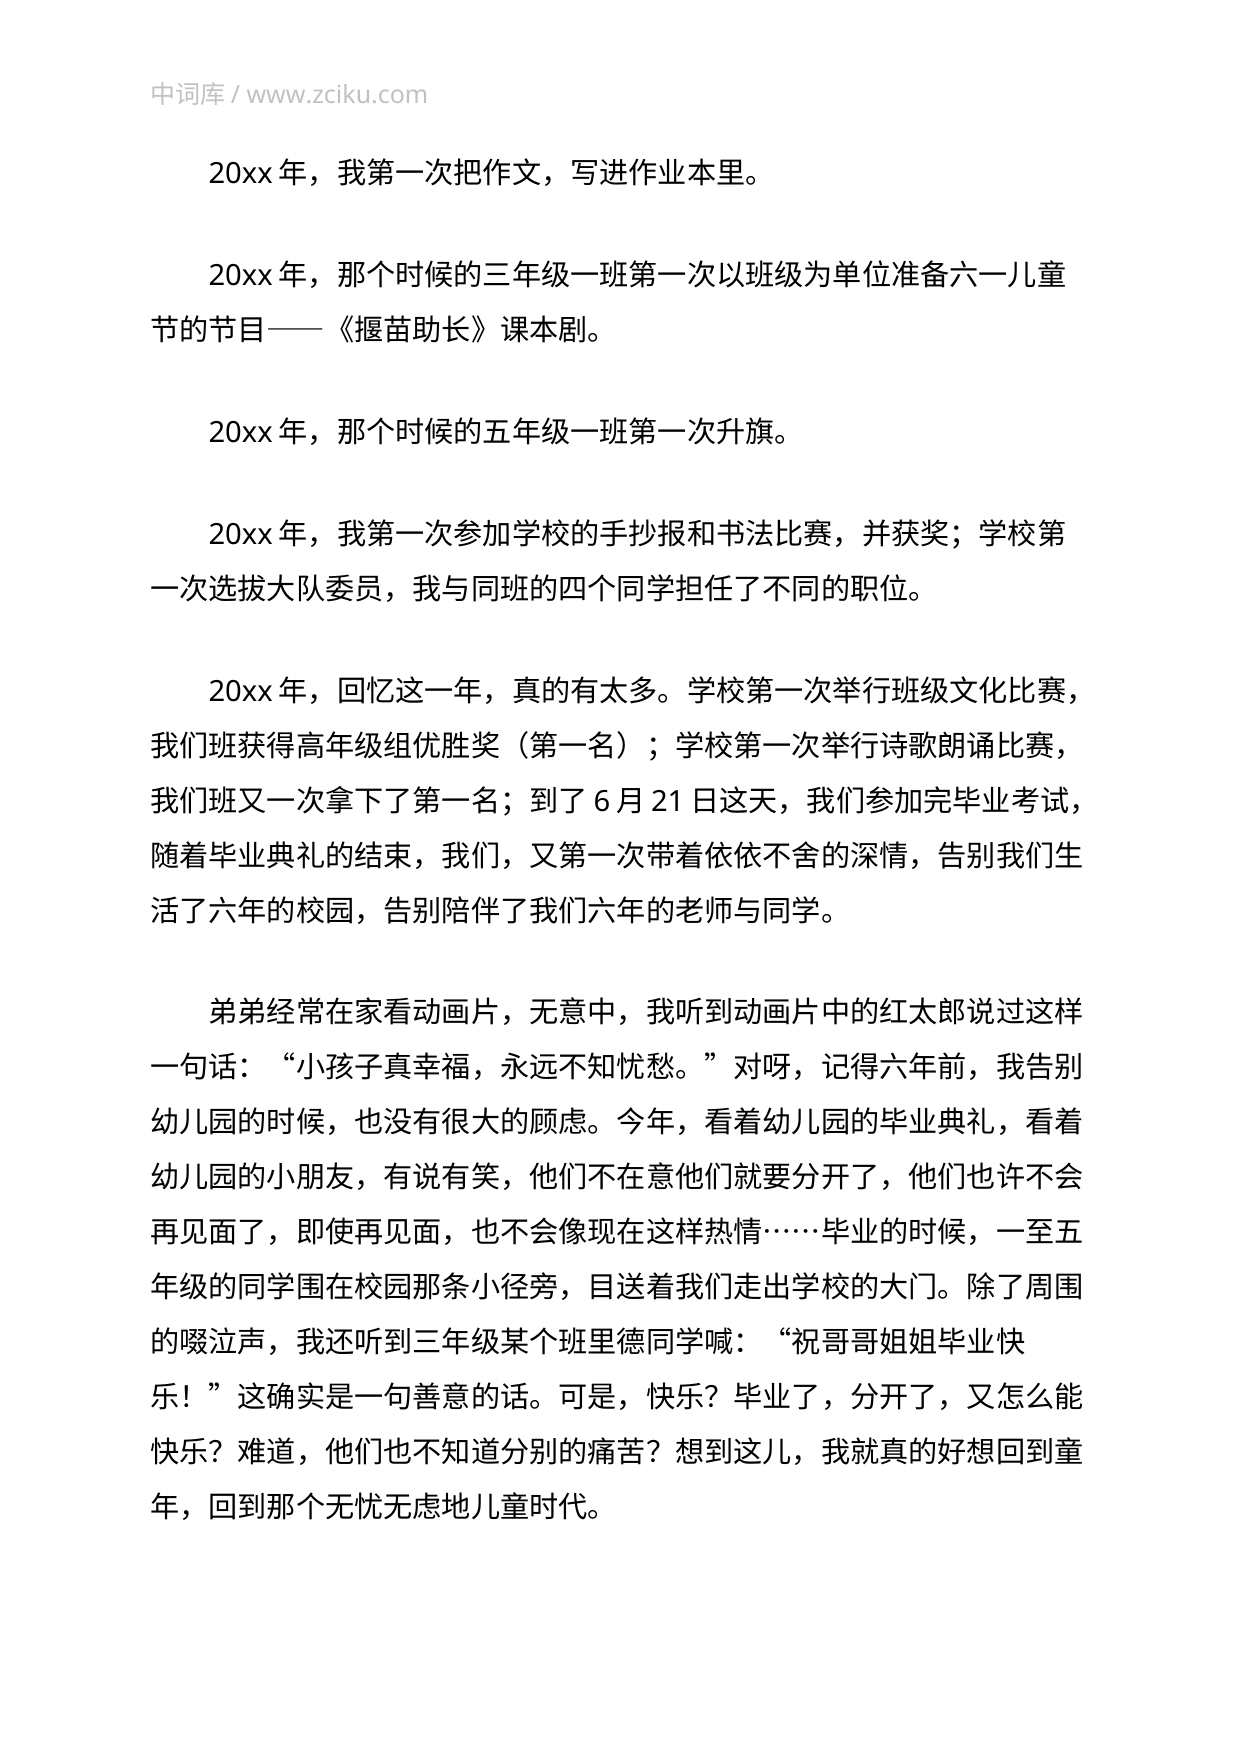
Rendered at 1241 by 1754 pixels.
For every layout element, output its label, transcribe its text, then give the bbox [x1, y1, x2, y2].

text 20xx年，我第一次参加学校的手抄报和书法比赛，并获奖；学校第一次选拔大队委员，我与同班的四个同学担任了不同的职位。 [150, 511, 1090, 608]
text 20xx年，那个时候的五年级一班第一次升旗。 [150, 409, 1090, 451]
text 弟弟经常在家看动画片，无意中，我听到动画片中的红太郎说过这样一句话：“小孩子真幸福，永远不知忧愁。”对呀，记得六年前，我告别幼儿园的时候，也没有很大的顾虑。今年，看着幼儿园的毕业典礼，看着幼儿园的小朋友，有说有笑，他们不在意他们就要分开了，他们也许不会再见面了，即使再见面，也不会像现在这样热情……毕业的时候，一至五年级的同学围在校园那条小径旁，目送着我们走出学校的大门。除了周围的啜泣声，我还听到三年级某个班里德同学喊：“祝哥哥姐姐毕业快乐！”这确实是一句善意的话。可是，快乐？毕业了，分开了，又怎么能快乐？难道，他们也不知道分别的痛苦？想到这儿，我就真的好想回到童年，回到那个无忧无虑地儿童时代。 [150, 989, 1090, 1525]
text 20xx年，那个时候的三年级一班第一次以班级为单位准备六一儿童节的节目——《揠苗助长》课本剧。 [150, 252, 1090, 349]
text 20xx年，回忆这一年，真的有太多。学校第一次举行班级文化比赛，我们班获得高年级组优胜奖（第一名）；学校第一次举行诗歌朗诵比赛，我们班又一次拿下了第一名；到了6月21日这天，我们参加完毕业考试，随着毕业典礼的结束，我们，又第一次带着依依不舍的深情，告别我们生活了六年的校园，告别陪伴了我们六年的老师与同学。 [150, 667, 1090, 929]
text 20xx年，我第一次把作文，写进作业本里。 [150, 150, 1090, 192]
